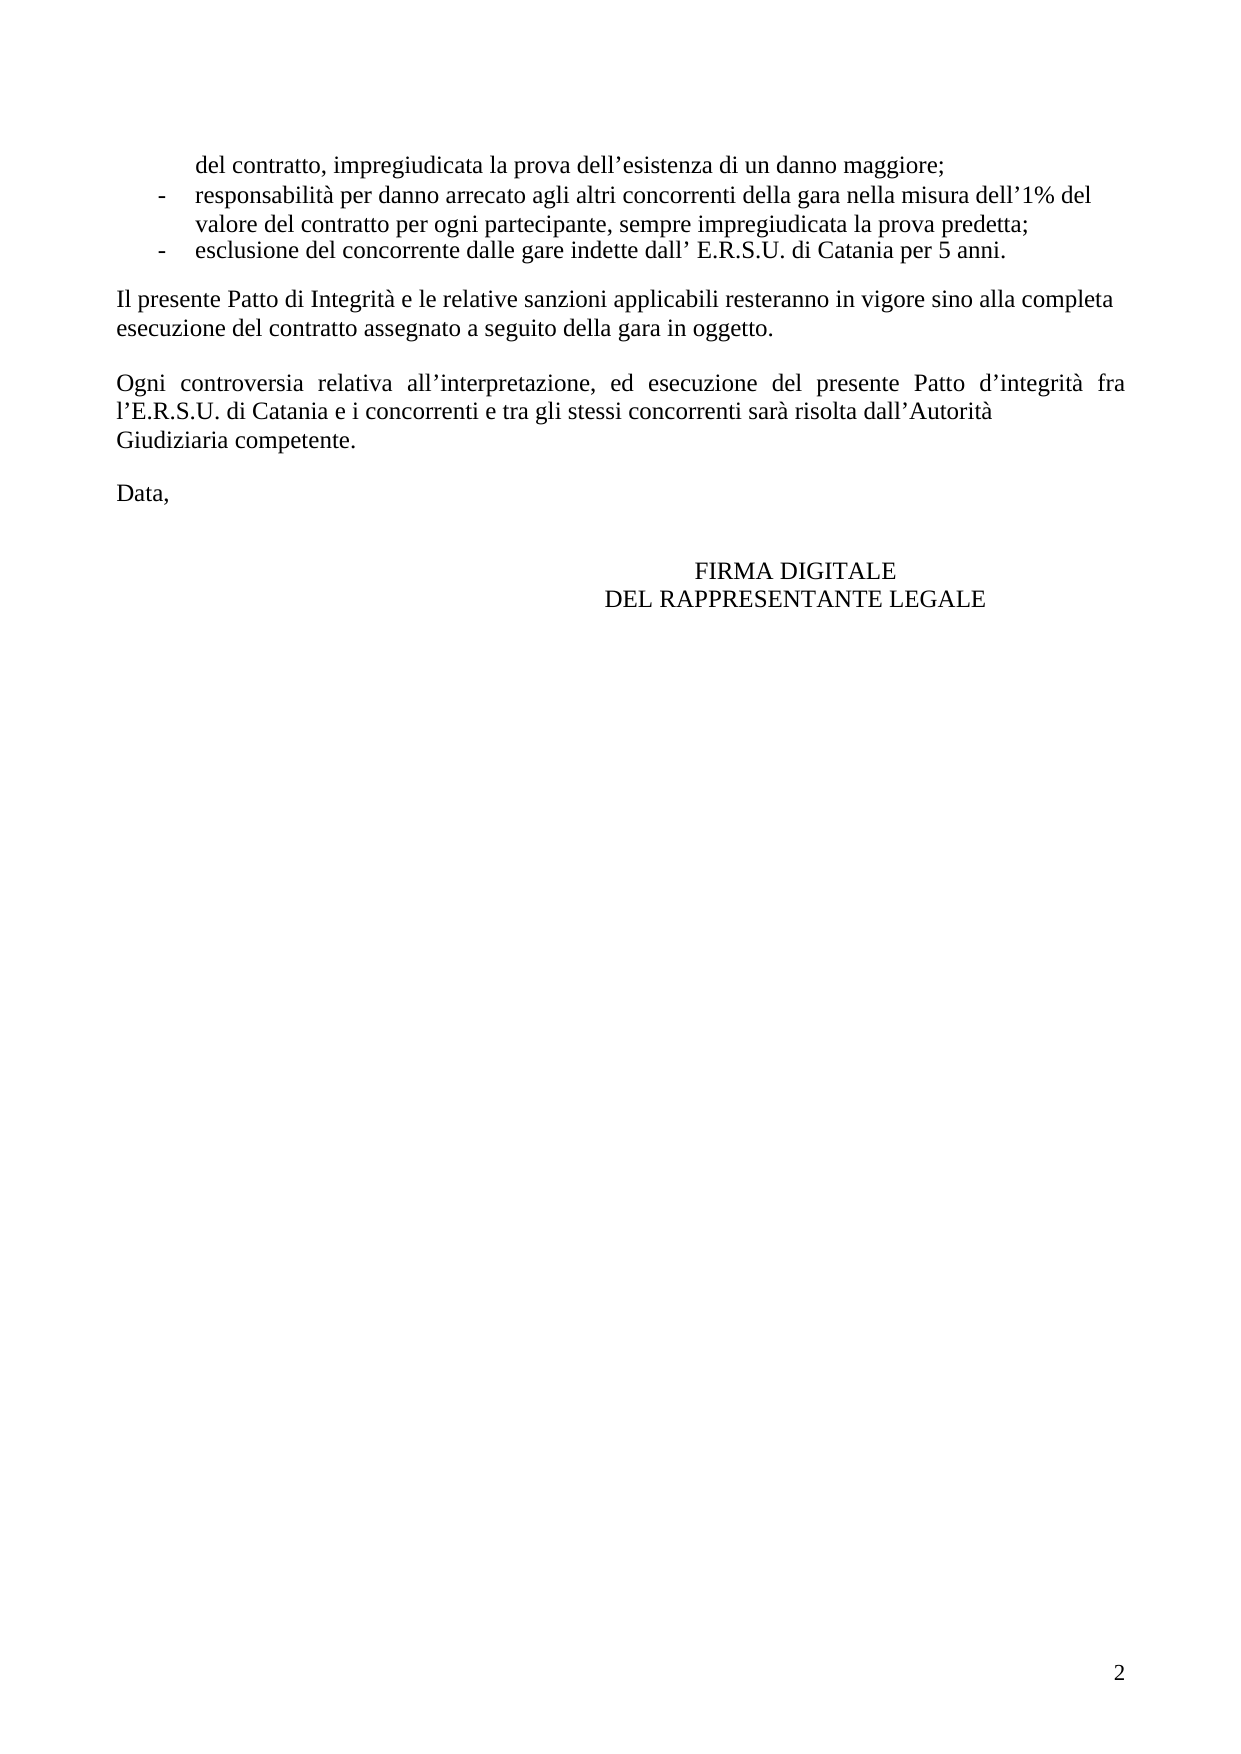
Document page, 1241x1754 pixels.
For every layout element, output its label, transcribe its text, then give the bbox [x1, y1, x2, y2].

text Il presente Patto di Integrità e le relative sanzioni applicabili resteranno in vigore sino alla completa esecuzione del contratto assegnato a seguito della gara in oggetto. [116, 285, 1127, 343]
text Ogni controversia relativa all’interpretazione, ed esecuzione del presente Patto d’integrità fra l’E.R.S.U. di Catania e i concorrenti e tra gli stessi concorrenti sarà risolta dall’Autorità [116, 368, 1127, 425]
text Data, [116, 482, 1127, 507]
text DEL RAPPRESENTANTE LEGALE [116, 584, 1127, 613]
text del contratto, impregiudicata la prova dell’esistenza di un danno maggiore; [195, 150, 1127, 180]
text FIRMA DIGITALE [116, 527, 1127, 584]
text Giudiziaria competente. [116, 425, 1127, 454]
list responsabilità per danno arrecato agli altri concorrenti della gara nella misura dell’1% del valore del contratto per ogni partecipante, sempre impregiudicata la prova predetta; [158, 180, 1127, 239]
list esclusione del concorrente dalle gare indette dall’ E.R.S.U. di Catania per 5 anni. [158, 239, 1127, 264]
